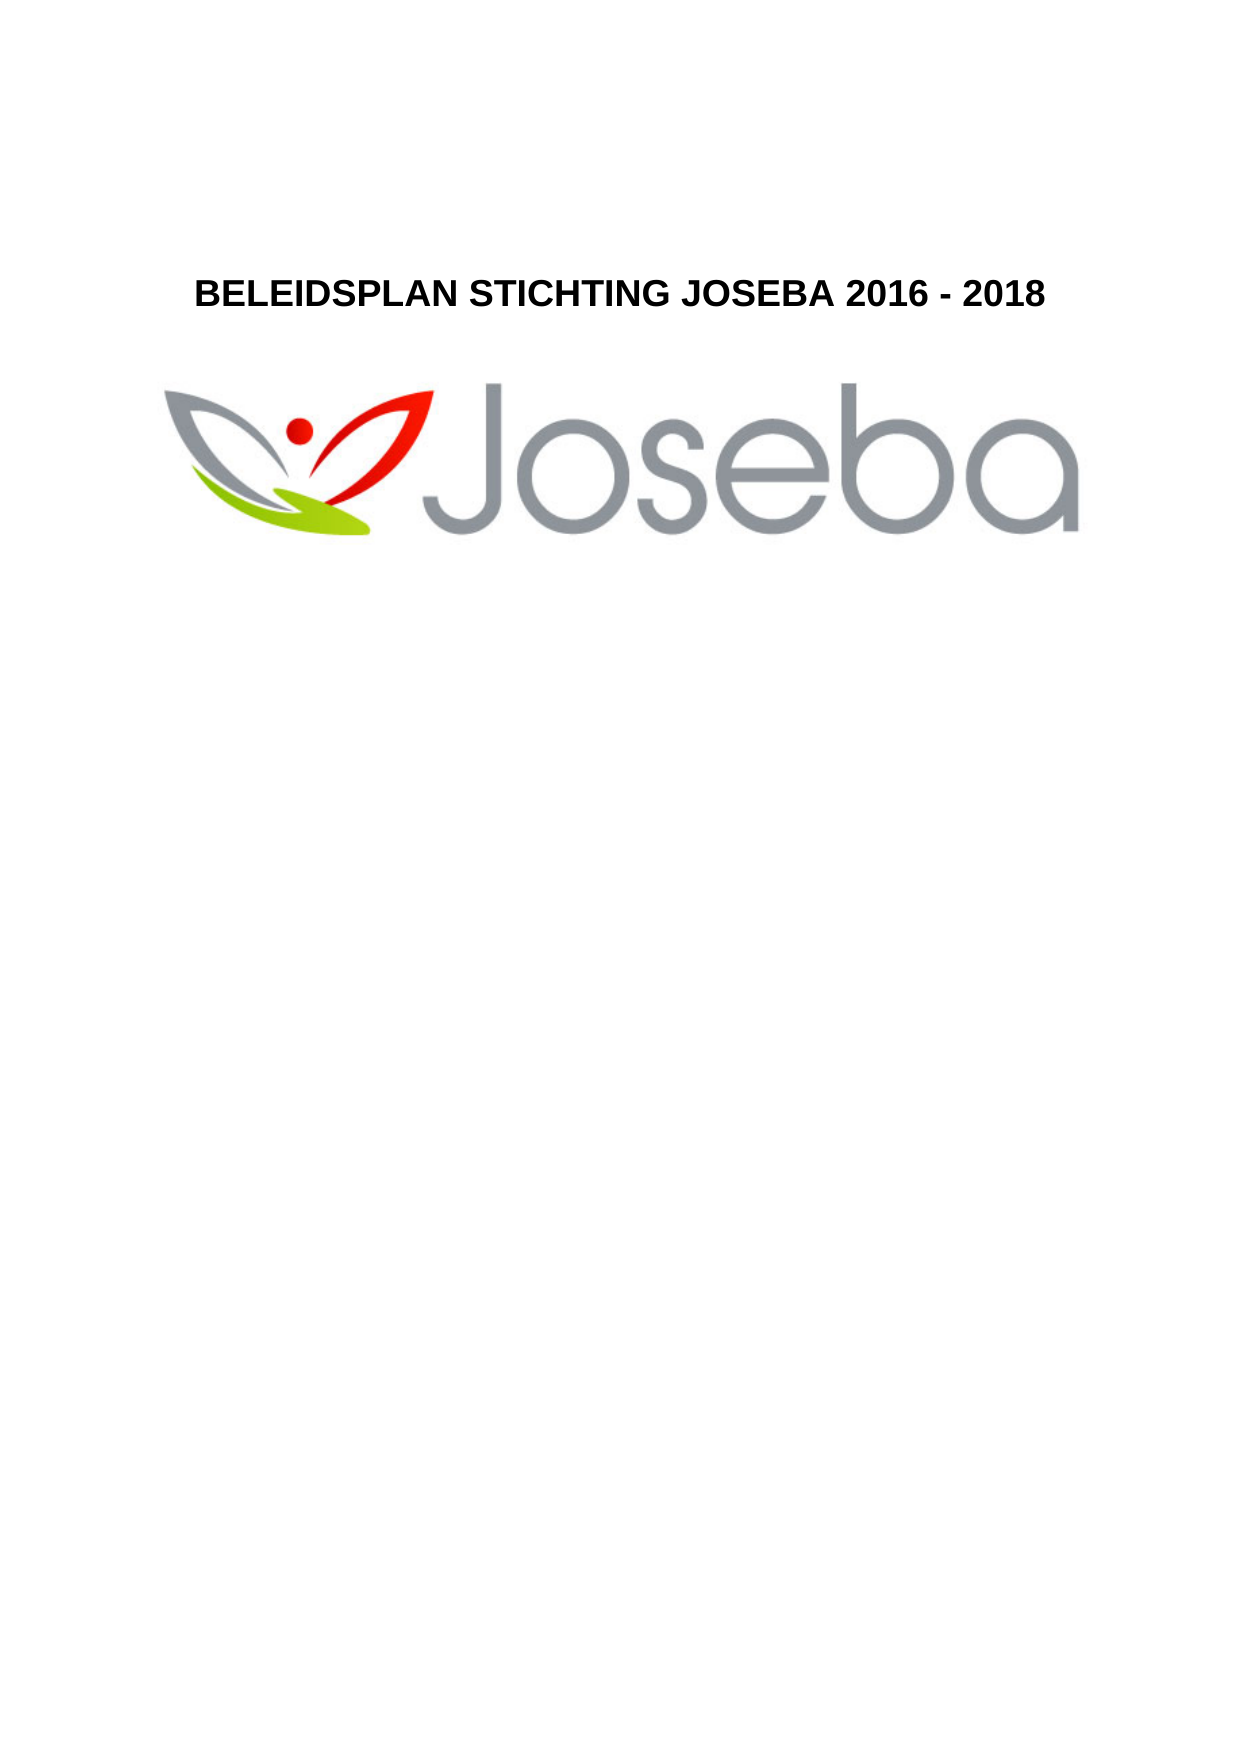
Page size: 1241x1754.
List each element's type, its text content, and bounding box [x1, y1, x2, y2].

text BELEIDSPLAN STICHTING JOSEBA 2016 - 2018 [148, 271, 1093, 328]
picture [147, 328, 1093, 599]
